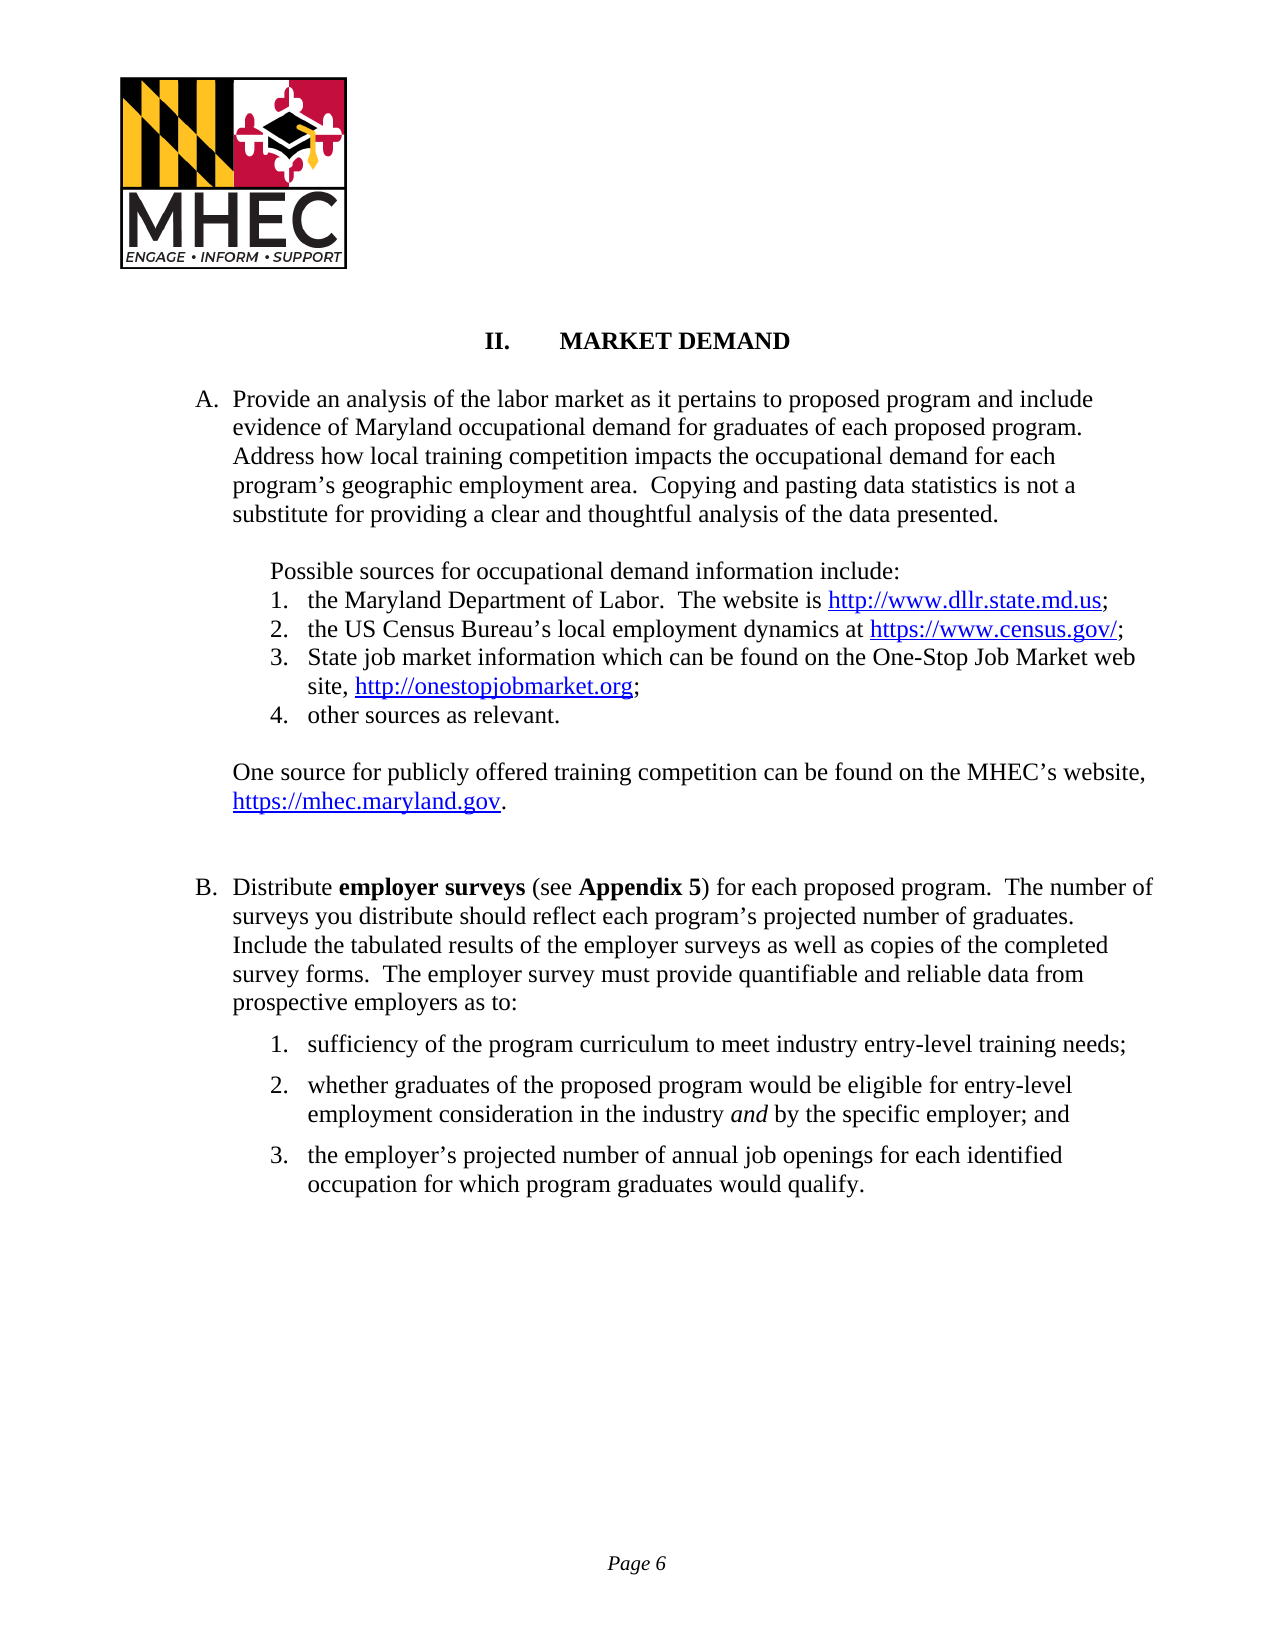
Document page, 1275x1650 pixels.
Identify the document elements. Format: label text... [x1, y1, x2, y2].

list other sources as relevant. [270, 700, 1155, 729]
list the US Census Bureau’s local employment dynamics at https://www.census.gov/; [270, 614, 1155, 642]
picture [120, 75, 349, 269]
list MARKET DEMAND [120, 326, 1155, 355]
list sufficiency of the program curriculum to meet industry entry-level training needs; [270, 1029, 1155, 1057]
list the employer’s projected number of annual job openings for each identified occupation for which program graduates would qualify. [270, 1140, 1155, 1197]
list Provide an analysis of the labor market as it pertains to proposed program and include evidence of Maryland occupational demand for graduates of each proposed program. Address how local training competition impacts the occupational demand for each program’s geographic employment area. Copying and pasting data statistics is not a substitute for providing a clear and thoughtful analysis of the data presented. [195, 384, 1155, 527]
list State job market information which can be found on the One-Stop Job Market web site, http://onestopjobmarket.org; [270, 642, 1155, 700]
list Distribute employer surveys (see Appendix 5) for each proposed program. The number of surveys you distribute should reflect each program’s projected number of graduates. Include the tabulated results of the employer surveys as well as copies of the completed survey forms. The employer survey must provide quantifiable and reliable data from prospective employers as to: [195, 872, 1155, 1016]
text One source for publicly offered training competition can be found on the MHEC’s website, https://mhec.maryland.gov. [232, 757, 1155, 815]
list the Maryland Department of Labor. The website is http://www.dllr.state.md.us; [270, 585, 1155, 614]
text Possible sources for occupational demand information include: [195, 556, 1155, 585]
list whether graduates of the proposed program would be eligible for entry-level employment consideration in the industry and by the specific employer; and [270, 1070, 1155, 1127]
